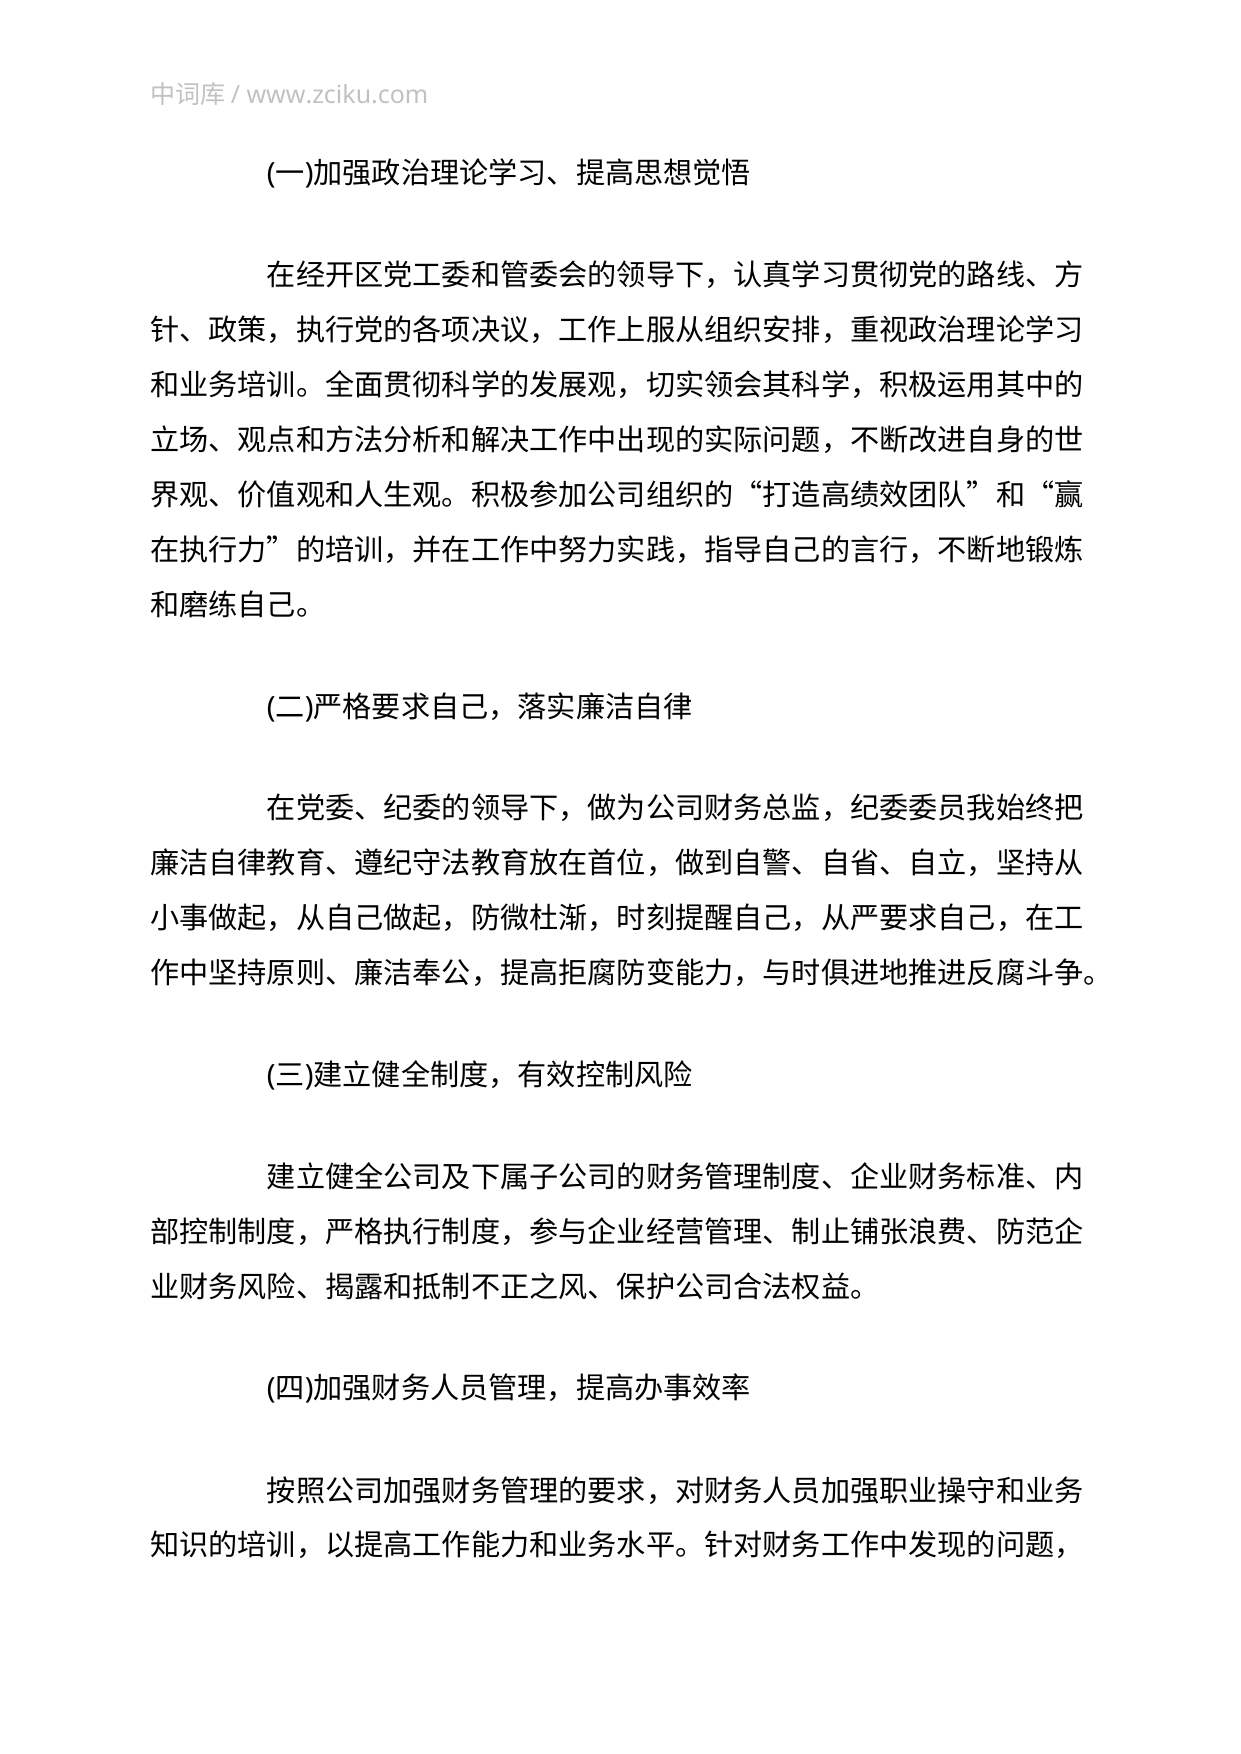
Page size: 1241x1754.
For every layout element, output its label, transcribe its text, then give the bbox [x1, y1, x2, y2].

text (四)加强财务人员管理，提高办事效率 [150, 1365, 1090, 1407]
text (二)严格要求自己，落实廉洁自律 [150, 683, 1090, 726]
text (三)建立健全制度，有效控制风险 [150, 1052, 1090, 1094]
text 建立健全公司及下属子公司的财务管理制度、企业财务标准、内部控制制度，严格执行制度，参与企业经营管理、制止铺张浪费、防范企业财务风险、揭露和抵制不正之风、保护公司合法权益。 [150, 1153, 1090, 1306]
text 在党委、纪委的领导下，做为公司财务总监，纪委委员我始终把廉洁自律教育、遵纪守法教育放在首位，做到自警、自省、自立，坚持从小事做起，从自己做起，防微杜渐，时刻提醒自己，从严要求自己，在工作中坚持原则、廉洁奉公，提高拒腐防变能力，与时俱进地推进反腐斗争。 [150, 785, 1090, 992]
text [150, 1467, 1090, 1564]
text 在经开区党工委和管委会的领导下，认真学习贯彻党的路线、方针、政策，执行党的各项决议，工作上服从组织安排，重视政治理论学习和业务培训。全面贯彻科学的发展观，切实领会其科学，积极运用其中的立场、观点和方法分析和解决工作中出现的实际问题，不断改进自身的世界观、价值观和人生观。积极参加公司组织的“打造高绩效团队”和“赢在执行力”的培训，并在工作中努力实践，指导自己的言行，不断地锻炼和磨练自己。 [150, 252, 1090, 624]
text (一)加强政治理论学习、提高思想觉悟 [150, 150, 1090, 192]
